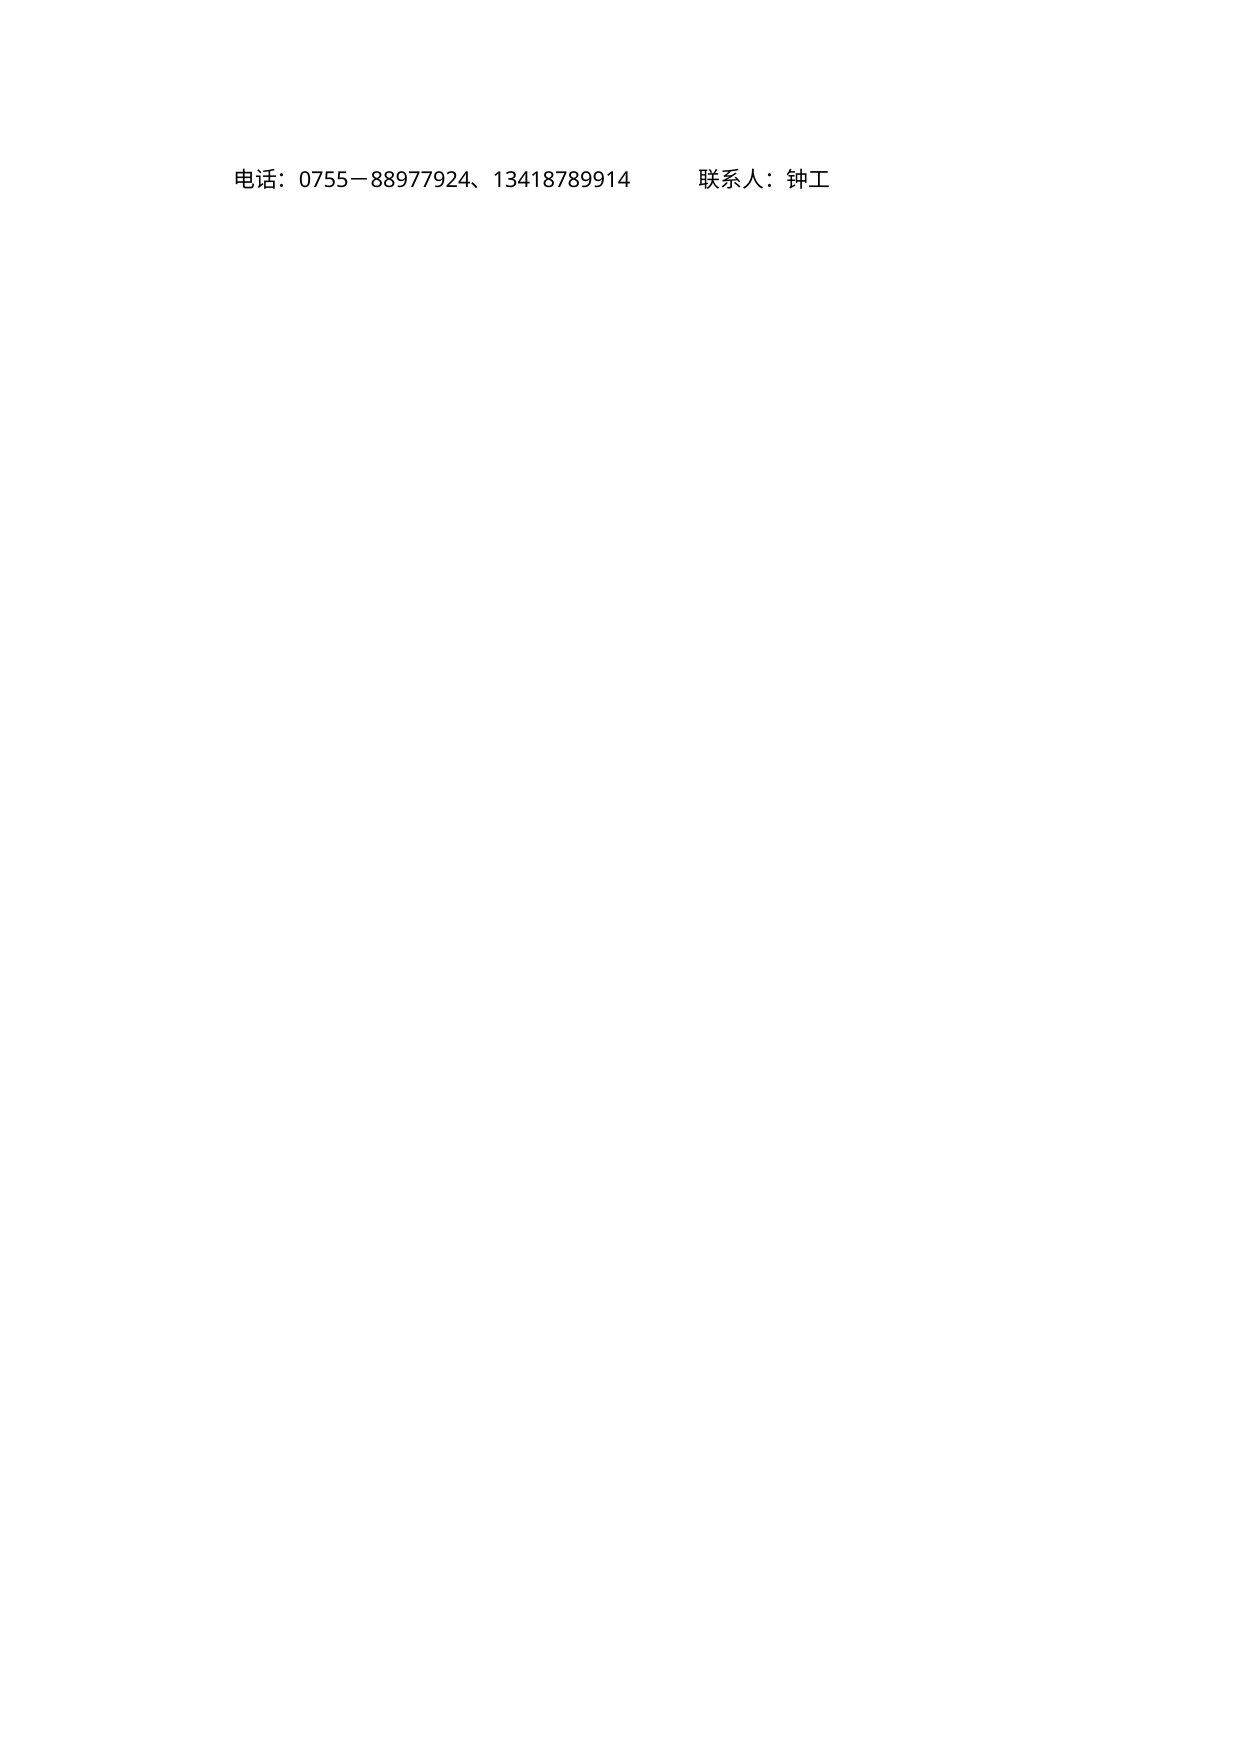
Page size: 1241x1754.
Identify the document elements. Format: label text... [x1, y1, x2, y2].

text 电话：0755－88977924、13418789914 联系人：钟工 [200, 162, 1053, 194]
